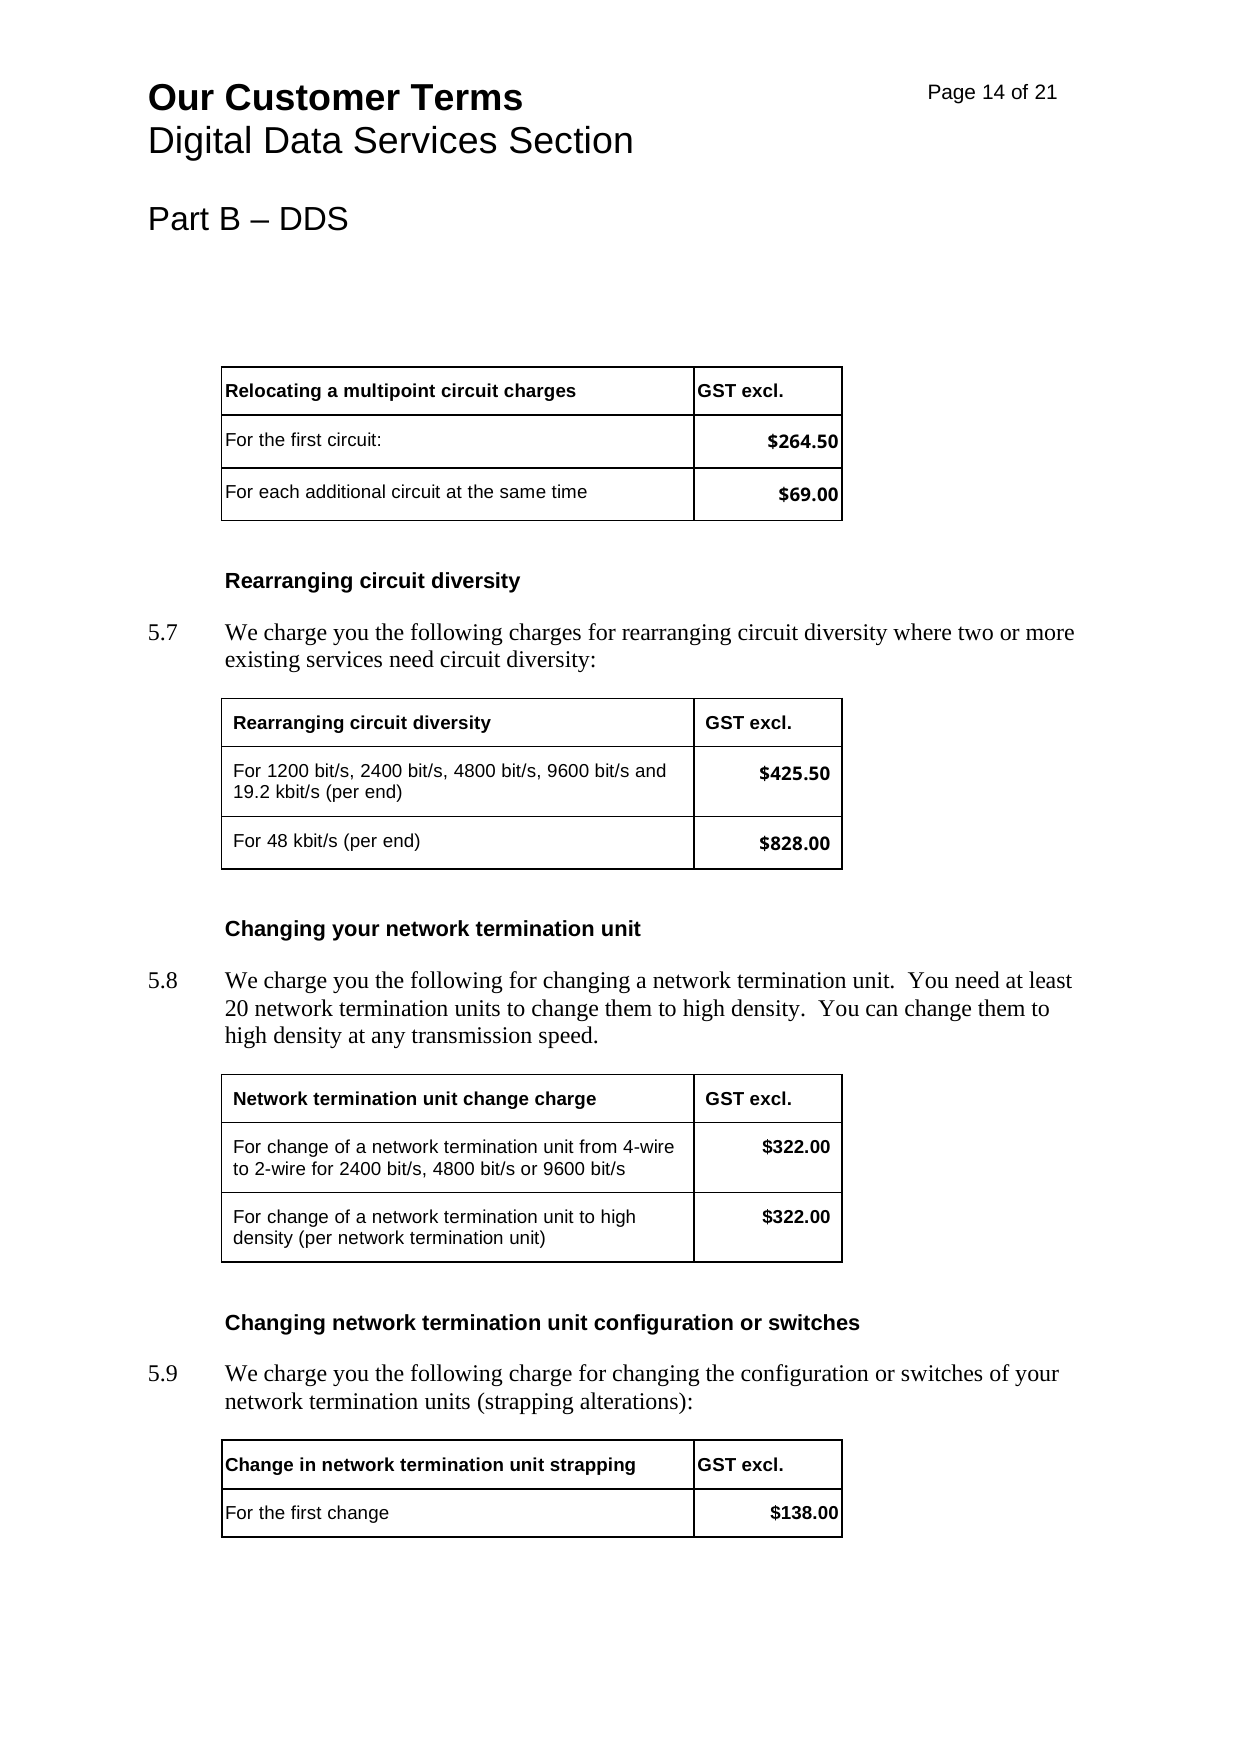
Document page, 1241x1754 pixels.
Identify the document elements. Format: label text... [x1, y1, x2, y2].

table_cell $828.00 [695, 817, 841, 868]
table_header GST excl. [695, 1075, 841, 1122]
subtitle We charge you the following for changing a network termination unit. You need at least 20 network termination units to change them to high density. You can change them to high density at any transmission speed. [148, 966, 1092, 1049]
table_cell $322.00 [695, 1123, 841, 1192]
table_cell For the first change [223, 1490, 693, 1536]
table_cell For 48 kbit/s (per end) [222, 817, 693, 868]
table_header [223, 1441, 693, 1488]
table_cell $322.00 [695, 1193, 841, 1261]
table_cell $138.00 [695, 1490, 841, 1536]
table_header Network termination unit change charge [222, 1075, 693, 1122]
table_cell $425.50 [695, 747, 841, 816]
table_cell For change of a network termination unit to high density (per network termination unit) [222, 1193, 693, 1261]
table_cell For change of a network termination unit from 4-wire to 2-wire for 2400 bit/s, 4800 bit/s or 9600 bit/s [222, 1123, 693, 1192]
text Changing network termination unit configuration or switches [224, 1309, 1092, 1334]
table_cell For each additional circuit at the same time [222, 469, 693, 519]
table_header GST excl. [695, 699, 841, 746]
table_cell $264.50 [695, 416, 841, 467]
table_cell $69.00 [695, 469, 841, 519]
table_header Relocating a multipoint circuit charges [222, 368, 693, 414]
table_cell For 1200 bit/s, 2400 bit/s, 4800 bit/s, 9600 bit/s and 19.2 kbit/s (per end) [222, 747, 693, 816]
table_header Rearranging circuit diversity [222, 699, 693, 746]
text Rearranging circuit diversity [224, 568, 1092, 593]
subtitle We charge you the following charge for changing the configuration or switches of your network termination units (strapping alterations): [148, 1359, 1092, 1414]
table_header GST excl. [695, 368, 841, 414]
subtitle We charge you the following charges for rearranging circuit diversity where two or more existing services need circuit diversity: [148, 618, 1092, 673]
table_cell For the first circuit: [222, 416, 693, 467]
table_header GST excl. [695, 1441, 841, 1488]
text Changing your network termination unit [224, 916, 1092, 941]
